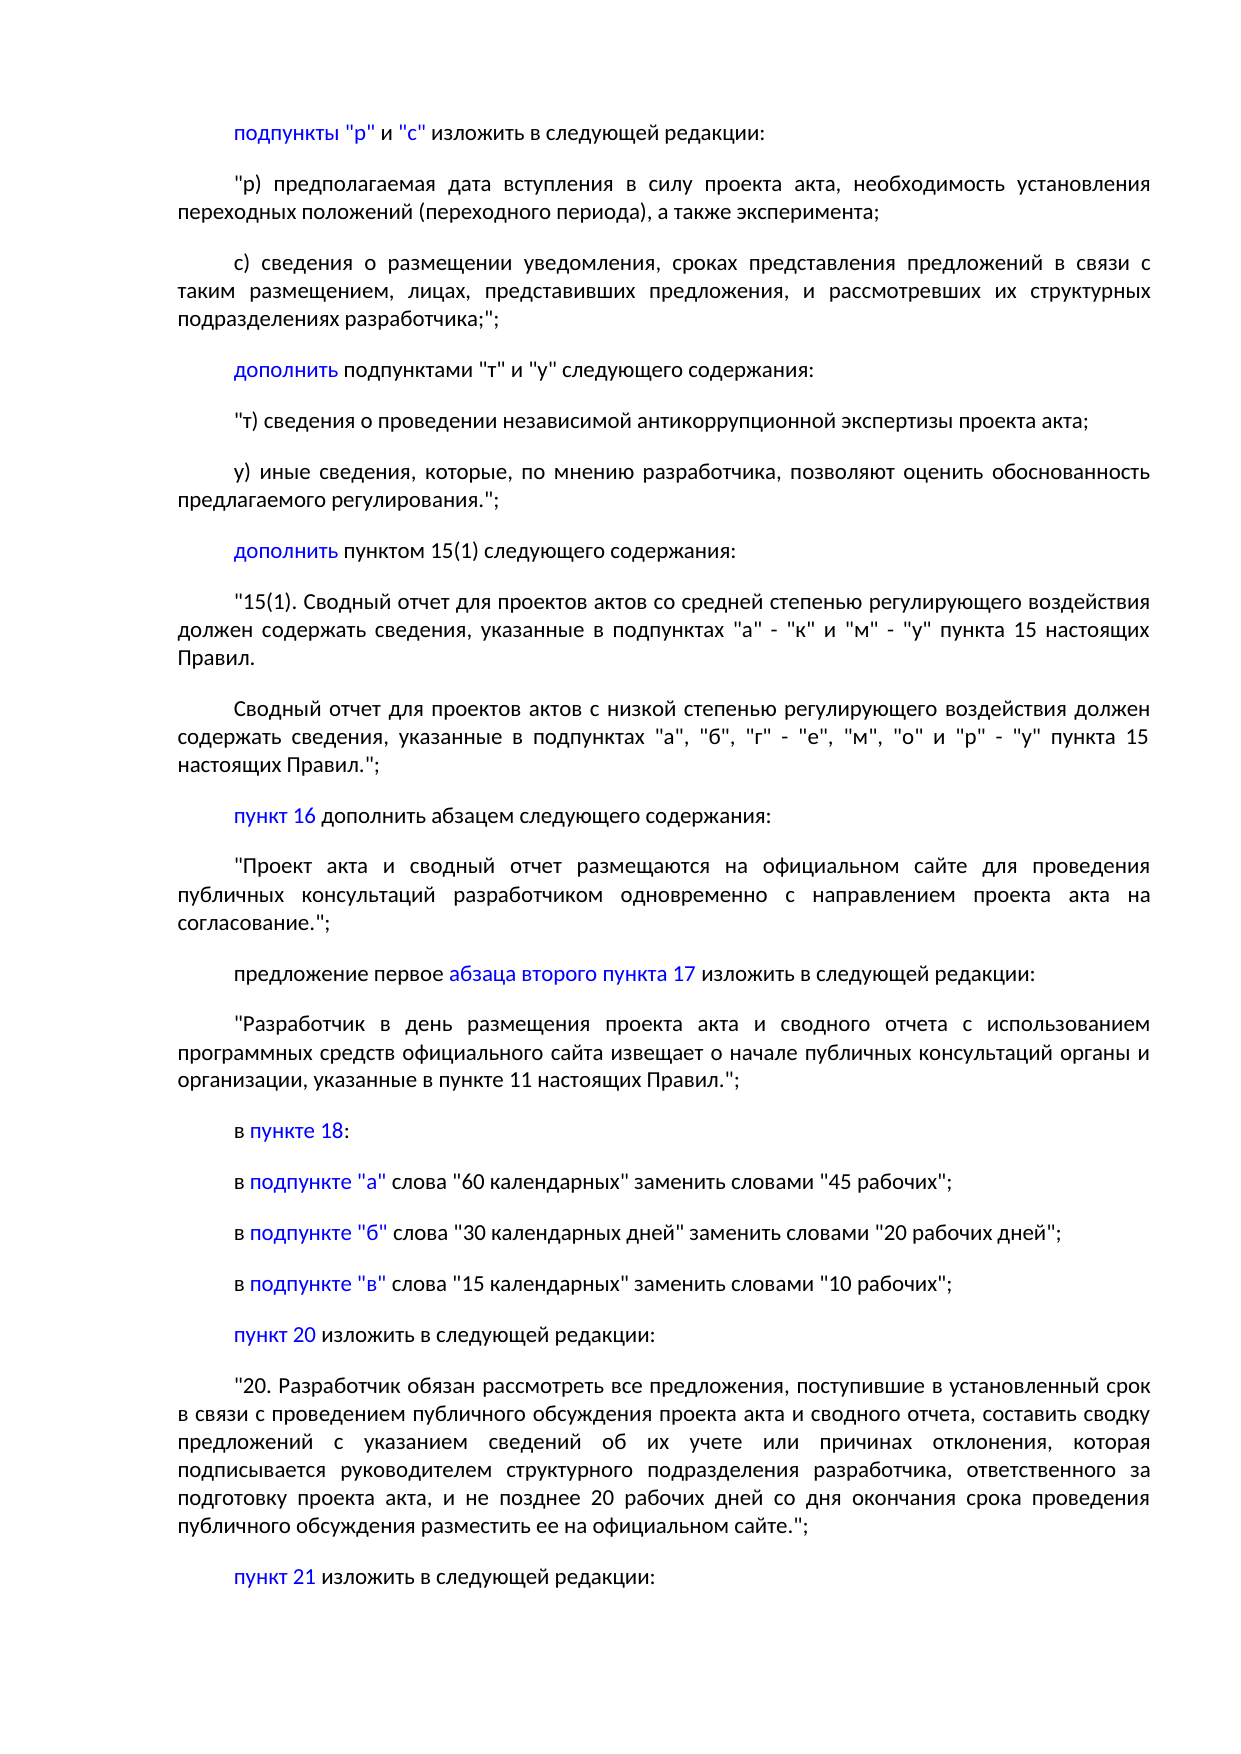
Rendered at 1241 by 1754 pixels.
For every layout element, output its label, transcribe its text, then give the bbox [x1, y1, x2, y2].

text в подпункте "в" слова "15 календарных" заменить словами "10 рабочих"; [177, 1269, 1152, 1297]
text пункт 16 дополнить абзацем следующего содержания: [177, 801, 1152, 829]
text дополнить подпунктами "т" и "у" следующего содержания: [177, 355, 1152, 383]
text в пункте 18: [177, 1117, 1152, 1144]
text "р) предполагаемая дата вступления в силу проекта акта, необходимость установления переходных положений (переходного периода), а также эксперимента; [177, 169, 1152, 225]
text пункт 20 изложить в следующей редакции: [177, 1320, 1152, 1348]
text "Проект акта и сводный отчет размещаются на официальном сайте для проведения публичных консультаций разработчиком одновременно с направлением проекта акта на согласование."; [177, 852, 1152, 936]
text подпункты "р" и "с" изложить в следующей редакции: [177, 118, 1152, 146]
text в подпункте "а" слова "60 календарных" заменить словами "45 рабочих"; [177, 1167, 1152, 1196]
text предложение первое абзаца второго пункта 17 изложить в следующей редакции: [177, 959, 1152, 987]
text с) сведения о размещении уведомления, сроках представления предложений в связи с таким размещением, лицах, представивших предложения, и рассмотревших их структурных подразделениях разработчика;"; [177, 248, 1152, 332]
text Сводный отчет для проектов актов с низкой степенью регулирующего воздействия должен содержать сведения, указанные в подпунктах "а", "б", "г" - "е", "м", "о" и "р" - "у" пункта 15 настоящих Правил."; [177, 694, 1152, 778]
text "т) сведения о проведении независимой антикоррупционной экспертизы проекта акта; [177, 406, 1152, 434]
text "15(1). Сводный отчет для проектов актов со средней степенью регулирующего воздействия должен содержать сведения, указанные в подпунктах "а" - "к" и "м" - "у" пункта 15 настоящих Правил. [177, 587, 1152, 671]
text дополнить пунктом 15(1) следующего содержания: [177, 536, 1152, 564]
text "20. Разработчик обязан рассмотреть все предложения, поступившие в установленный срок в связи с проведением публичного обсуждения проекта акта и сводного отчета, составить сводку предложений с указанием сведений об их учете или причинах отклонения, которая подписывается руководителем структурного подразделения разработчика, ответственного за подготовку проекта акта, и не позднее 20 рабочих дней со дня окончания срока проведения публичного обсуждения разместить ее на официальном сайте."; [177, 1371, 1152, 1539]
text в подпункте "б" слова "30 календарных дней" заменить словами "20 рабочих дней"; [177, 1218, 1152, 1246]
text "Разработчик в день размещения проекта акта и сводного отчета с использованием программных средств официального сайта извещает о начале публичных консультаций органы и организации, указанные в пункте 11 настоящих Правил."; [177, 1009, 1152, 1094]
text у) иные сведения, которые, по мнению разработчика, позволяют оценить обоснованность предлагаемого регулирования."; [177, 457, 1152, 513]
text пункт 21 изложить в следующей редакции: [177, 1562, 1152, 1590]
